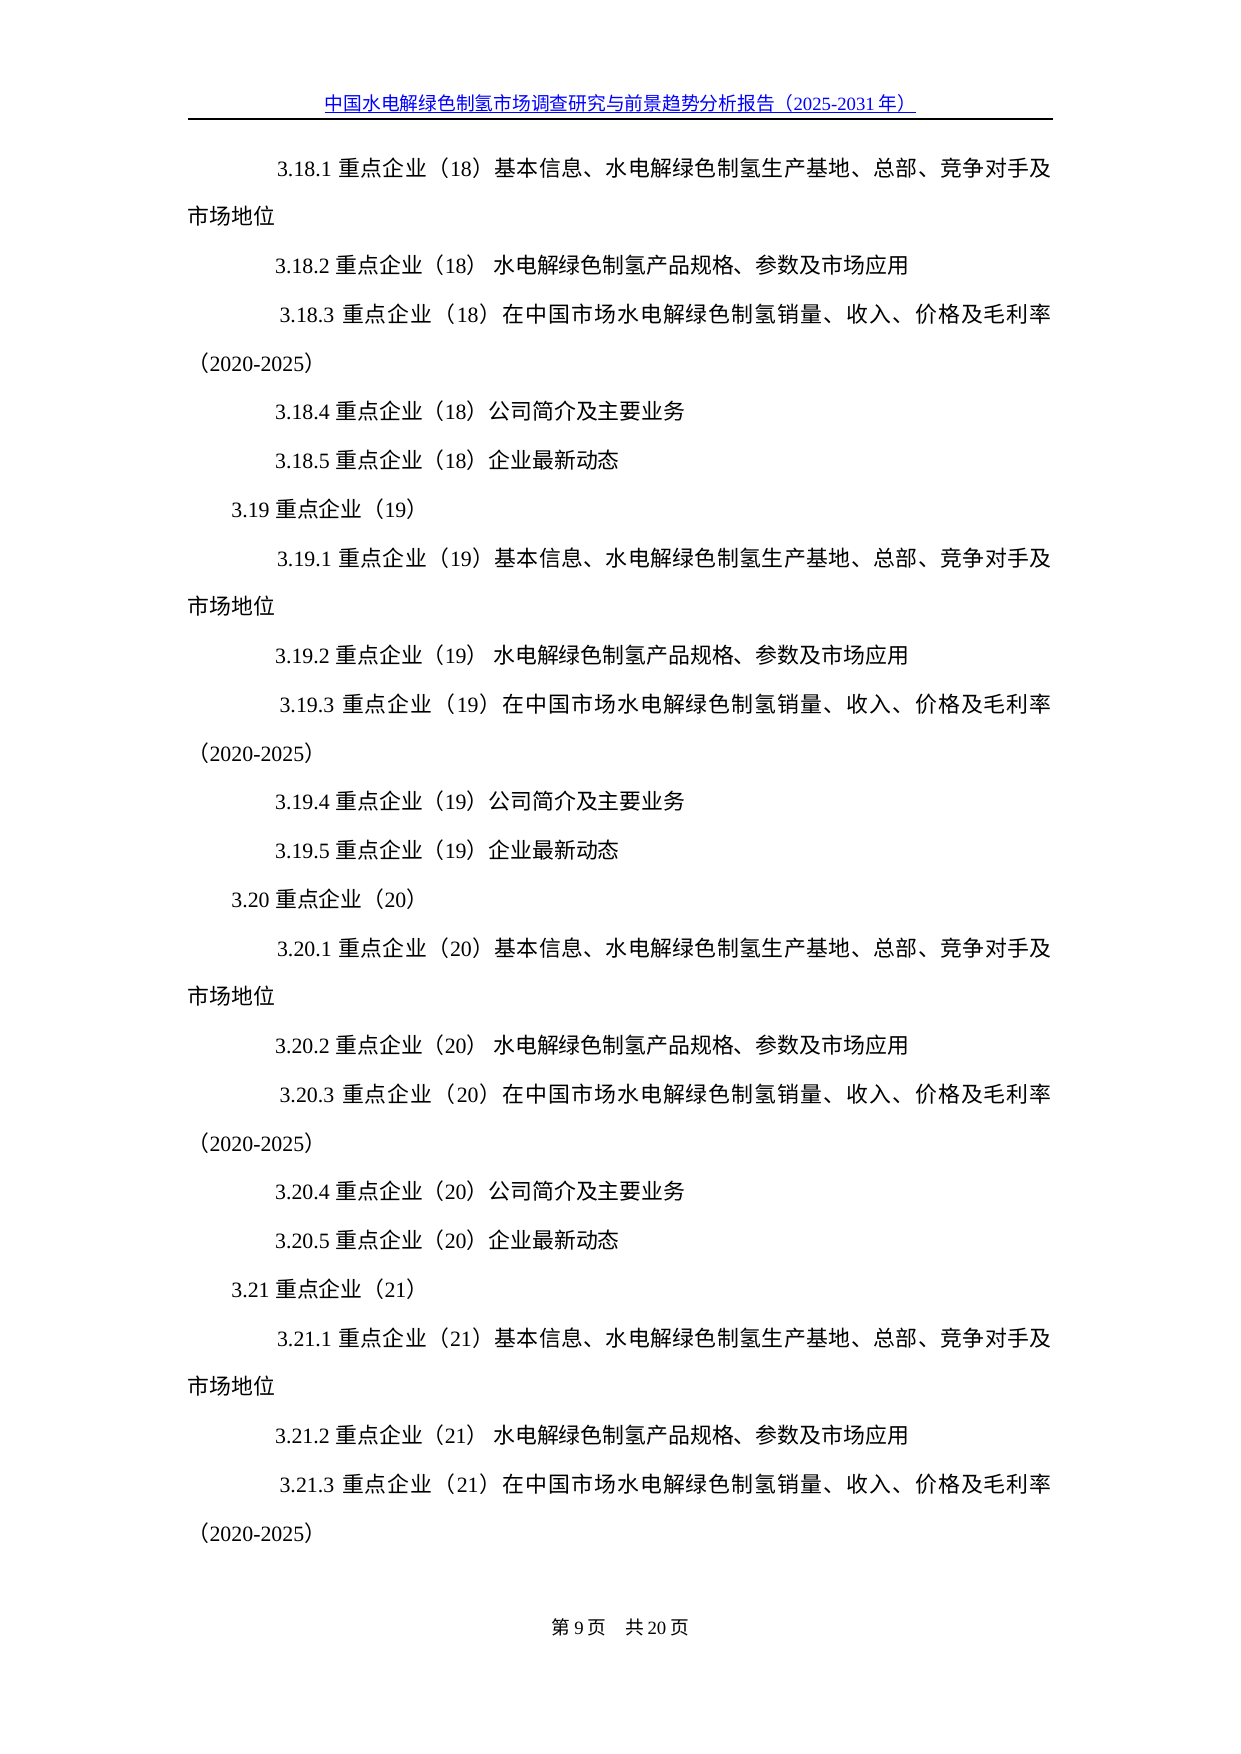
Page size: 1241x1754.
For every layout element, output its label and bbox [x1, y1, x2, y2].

text [187, 150, 1053, 1548]
